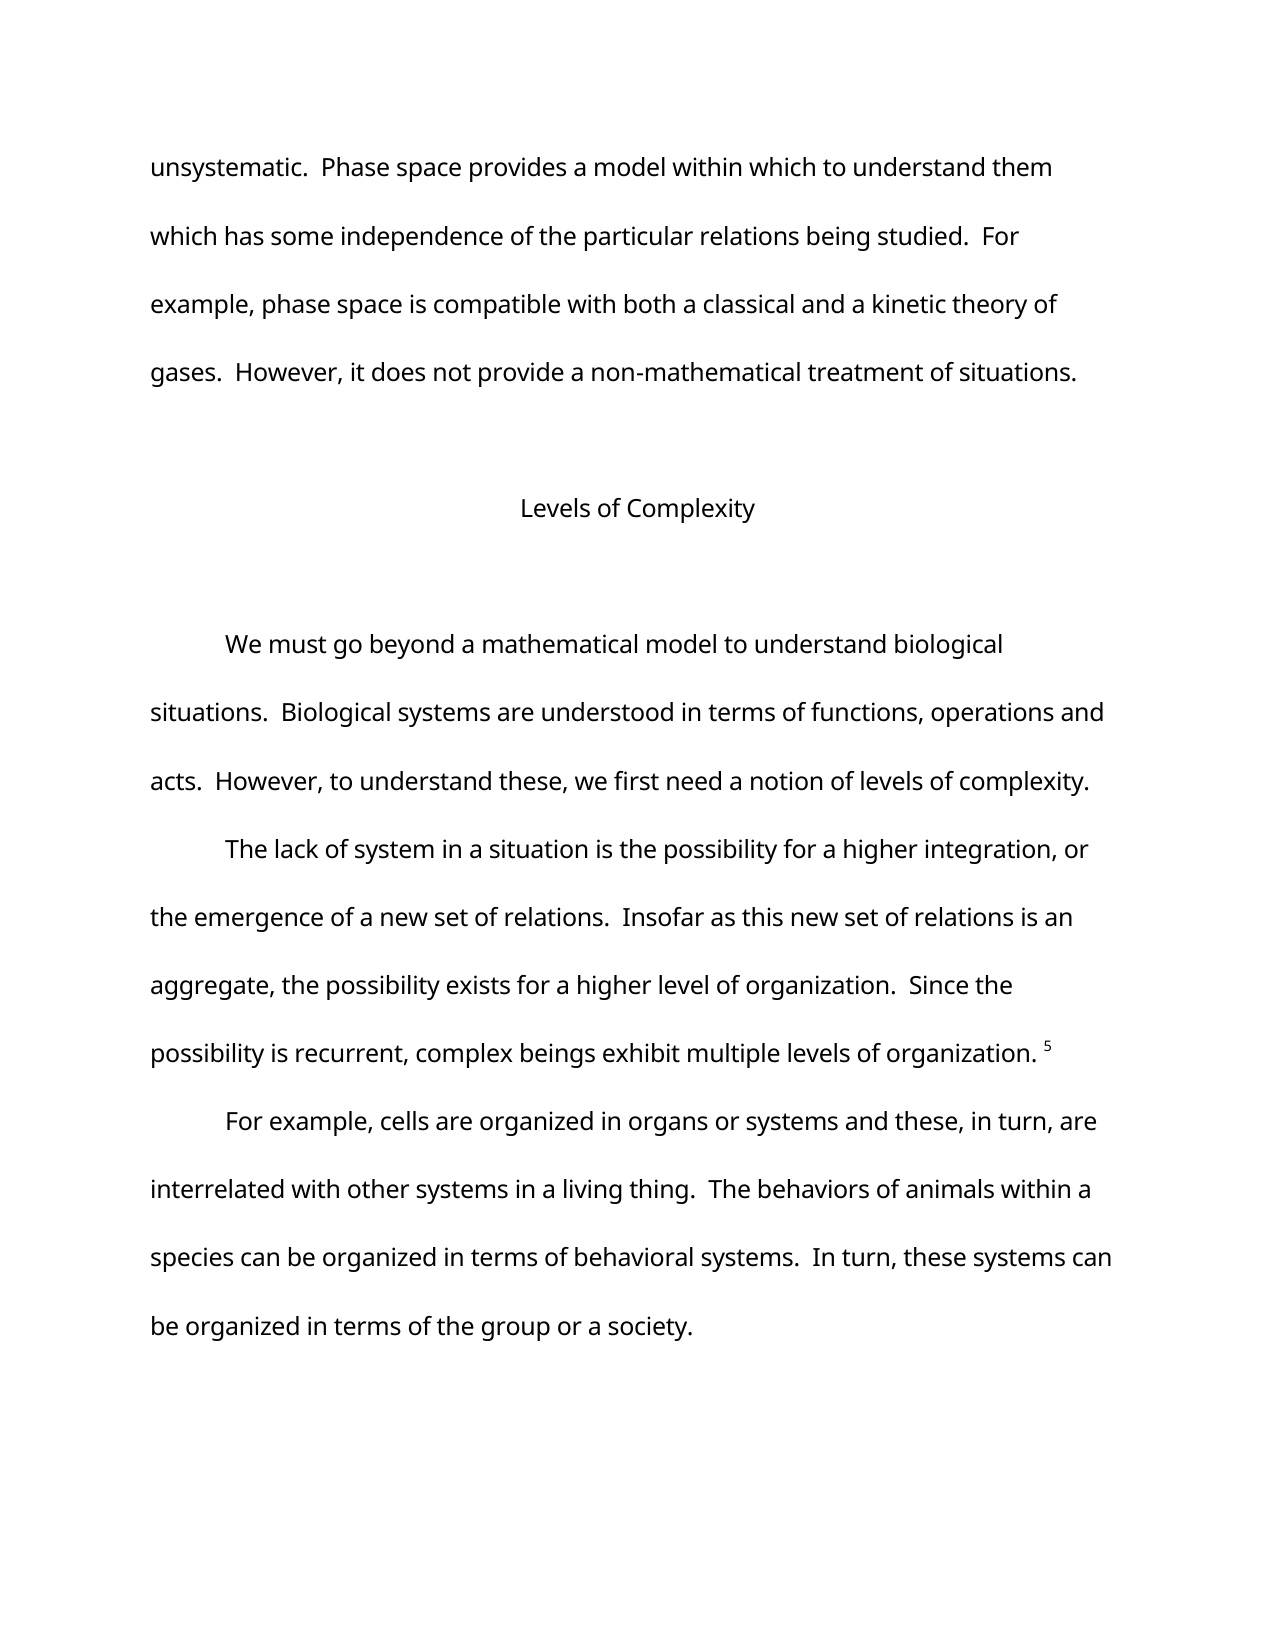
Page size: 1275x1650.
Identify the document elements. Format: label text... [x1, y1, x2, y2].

text The lack of system in a situation is the possibility for a higher integration, or the emergence of a new set of relations. Insofar as this new set of relations is an aggregate, the possibility exists for a higher level of organization. Since the possibility is recurrent, complex beings exhibit multiple levels of organization. 5 [150, 831, 1125, 1070]
text We must go beyond a mathematical model to understand biological situations. Biological systems are understood in terms of functions, operations and acts. However, to understand these, we first need a notion of levels of complexity. [150, 627, 1125, 797]
text Levels of Complexity [150, 491, 1125, 525]
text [150, 150, 1125, 388]
text For example, cells are organized in organs or systems and these, in turn, are interrelated with other systems in a living thing. The behaviors of animals within a species can be organized in terms of behavioral systems. In turn, these systems can be organized in terms of the group or a society. [150, 1104, 1125, 1342]
